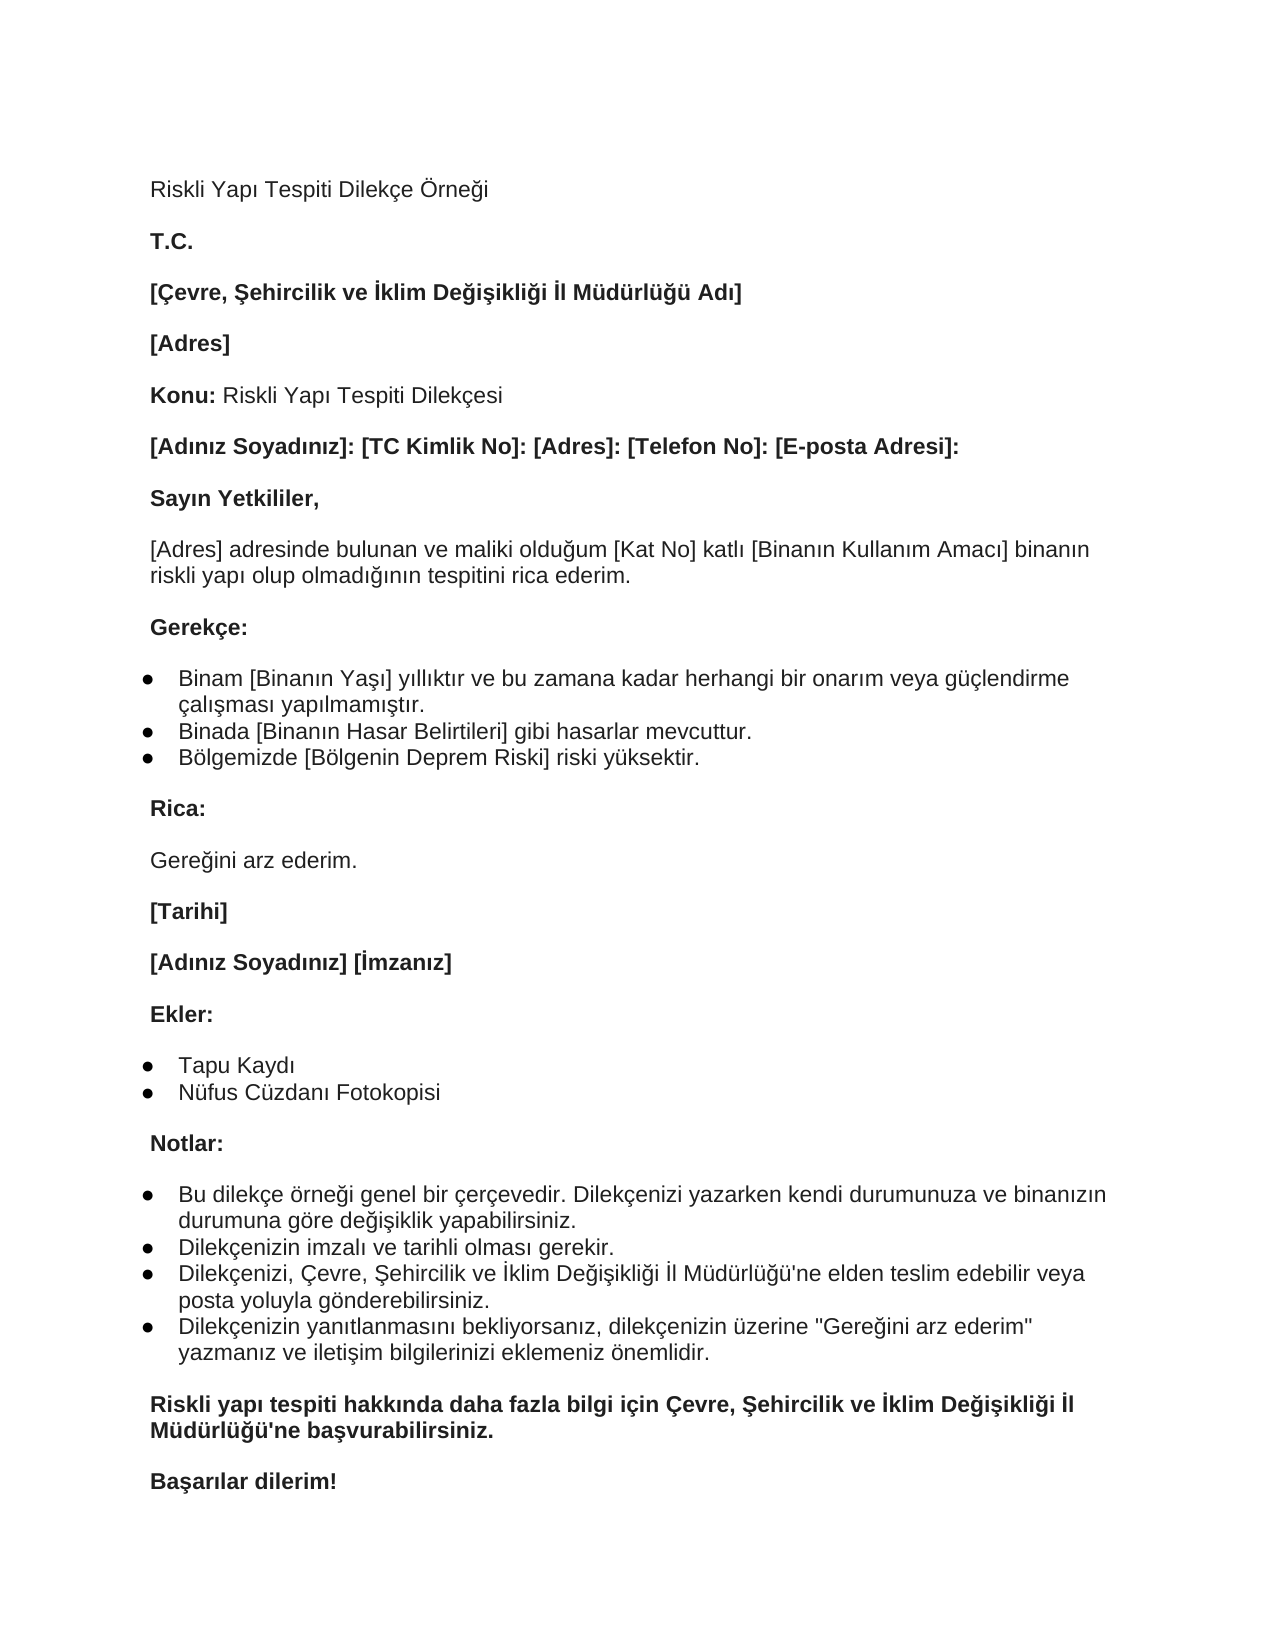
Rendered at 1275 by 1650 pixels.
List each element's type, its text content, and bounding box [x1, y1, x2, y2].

list Dilekçenizi, Çevre, Şehircilik ve İklim Değişikliği İl Müdürlüğü'ne elden teslim edebilir veya posta yoluyla gönderebilirsiniz. [141, 1260, 1125, 1313]
text Notlar: [150, 1130, 1125, 1156]
text [Tarihi] [150, 898, 1125, 924]
text Gerekçe: [150, 613, 1125, 640]
text Konu: Riskli Yapı Tespiti Dilekçesi [150, 382, 1125, 408]
text [Adınız Soyadınız] [İmzanız] [150, 949, 1125, 976]
text Sayın Yetkililer, [150, 484, 1125, 511]
list Binada [Binanın Hasar Belirtileri] gibi hasarlar mevcuttur. [141, 718, 1125, 744]
text Başarılar dilerim! [150, 1468, 1125, 1495]
list Bölgemizde [Bölgenin Deprem Riski] riski yüksektir. [141, 744, 1125, 770]
text Riskli yapı tespiti hakkında daha fazla bilgi için Çevre, Şehircilik ve İklim Değişikliği İl Müdürlüğü'ne başvurabilirsiniz. [150, 1391, 1125, 1443]
text [Çevre, Şehircilik ve İklim Değişikliği İl Müdürlüğü Adı] [150, 279, 1125, 305]
list Dilekçenizin yanıtlanmasını bekliyorsanız, dilekçenizin üzerine "Gereğini arz ederim" yazmanız ve iletişim bilgilerinizi eklemeniz önemlidir. [141, 1313, 1125, 1366]
text Rica: [150, 795, 1125, 822]
list Dilekçenizin imzalı ve tarihli olması gerekir. [141, 1234, 1125, 1260]
text [Adınız Soyadınız]: [TC Kimlik No]: [Adres]: [Telefon No]: [E-posta Adresi]: [150, 433, 1125, 459]
list Tapu Kaydı [141, 1052, 1125, 1078]
text [Adres] [150, 330, 1125, 357]
text [Adres] adresinde bulunan ve maliki olduğum [Kat No] katlı [Binanın Kullanım Amacı] binanın riskli yapı olup olmadığının tespitini rica ederim. [150, 536, 1125, 588]
text T.C. [150, 228, 1125, 254]
text Riskli Yapı Tespiti Dilekçe Örneği [150, 176, 1125, 203]
text Ekler: [150, 1001, 1125, 1027]
text Gereğini arz ederim. [150, 847, 1125, 873]
list Bu dilekçe örneği genel bir çerçevedir. Dilekçenizi yazarken kendi durumunuza ve binanızın durumuna göre değişiklik yapabilirsiniz. [141, 1181, 1125, 1234]
list Nüfus Cüzdanı Fotokopisi [141, 1078, 1125, 1105]
list Binam [Binanın Yaşı] yıllıktır ve bu zamana kadar herhangi bir onarım veya güçlendirme çalışması yapılmamıştır. [141, 665, 1125, 718]
